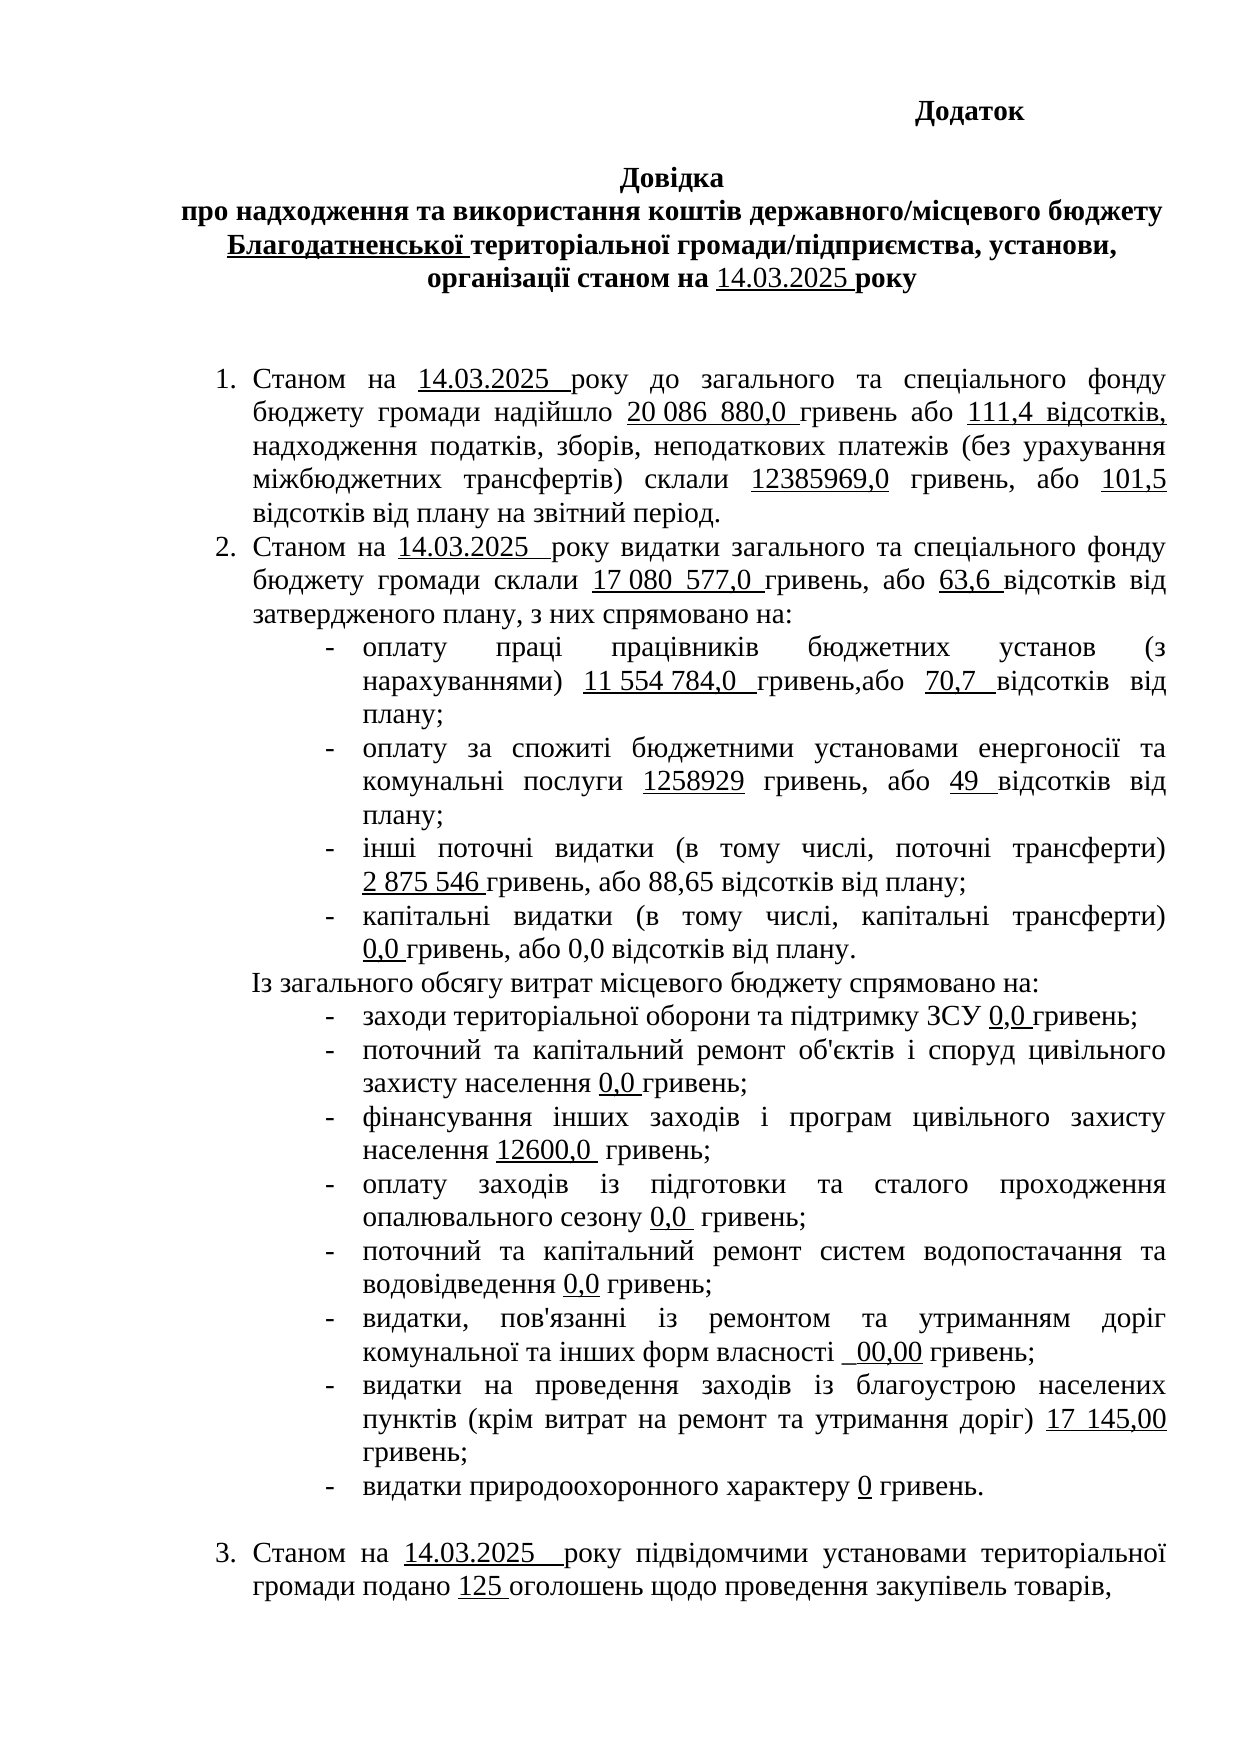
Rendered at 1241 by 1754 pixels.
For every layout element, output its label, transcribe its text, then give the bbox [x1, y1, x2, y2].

list заходи територіальної оборони та підтримку ЗСУ 0,0 гривень; [325, 998, 1167, 1032]
list поточний та капітальний ремонт систем водопостачання та водовідведення 0,0 гривень; [325, 1233, 1167, 1300]
text про надходження та використання коштів державного/місцевого бюджету [177, 193, 1167, 227]
list видатки на проведення заходів із благоустрою населених пунктів (крім витрат на ремонт та утримання доріг) 17 145,00 гривень; [325, 1367, 1167, 1468]
list фінансування інших заходів і програм цивільного захисту населення 12600,0 гривень; [325, 1099, 1167, 1166]
text Довідка [177, 160, 1167, 193]
text Благодатненської територіальної громади/підприємства, установи, організації станом на 14.03.2025 року [177, 227, 1167, 294]
list видатки, пов'язанні із ремонтом та утриманням доріг комунальної та інших форм власності _00,00 гривень; [325, 1300, 1167, 1367]
list оплату заходів із підготовки та сталого проходження опалювального сезону 0,0 гривень; [325, 1166, 1167, 1233]
text Із загального обсягу витрат місцевого бюджету спрямовано на: [251, 965, 1167, 998]
list видатки природоохоронного характеру 0 гривень. [325, 1468, 1167, 1501]
list поточний та капітальний ремонт об'єктів і споруд цивільного захисту населення 0,0 гривень; [325, 1032, 1167, 1099]
list інші поточні видатки (в тому числі, поточні трансферти) 2 875 546 гривень, або 88,65 відсотків від плану; [325, 831, 1167, 898]
list Станом на 14.03.2025 року до загального та спеціального фонду бюджету громади надійшло 20 086 880,0 гривень або 111,4 відсотків, надходження податків, зборів, неподаткових платежів (без урахування міжбюджетних трансфертів) склали 12385969,0 гривень, або 101,5 відсотків від плану на звітний період. [215, 361, 1167, 529]
list капітальні видатки (в тому числі, капітальні трансферти) 0,0 гривень, або 0,0 відсотків від плану. [325, 898, 1167, 965]
list Станом на 14.03.2025 року підвідомчими установами територіальної громади подано 125 оголошень щодо проведення закупівель товарів, [215, 1535, 1167, 1602]
list оплату праці працівників бюджетних установ (з нарахуваннями) 11 554 784,0 гривень,або 70,7 відсотків від плану; [325, 629, 1167, 730]
list Станом на 14.03.2025 року видатки загального та спеціального фонду бюджету громади склали 17 080 577,0 гривень, або 63,6 відсотків від затвердженого плану, з них спрямовано на: [215, 529, 1167, 629]
text Додаток [177, 93, 1167, 126]
list оплату за спожиті бюджетними установами енергоносії та комунальні послуги 1258929 гривень, або 49 відсотків від плану; [325, 730, 1167, 831]
